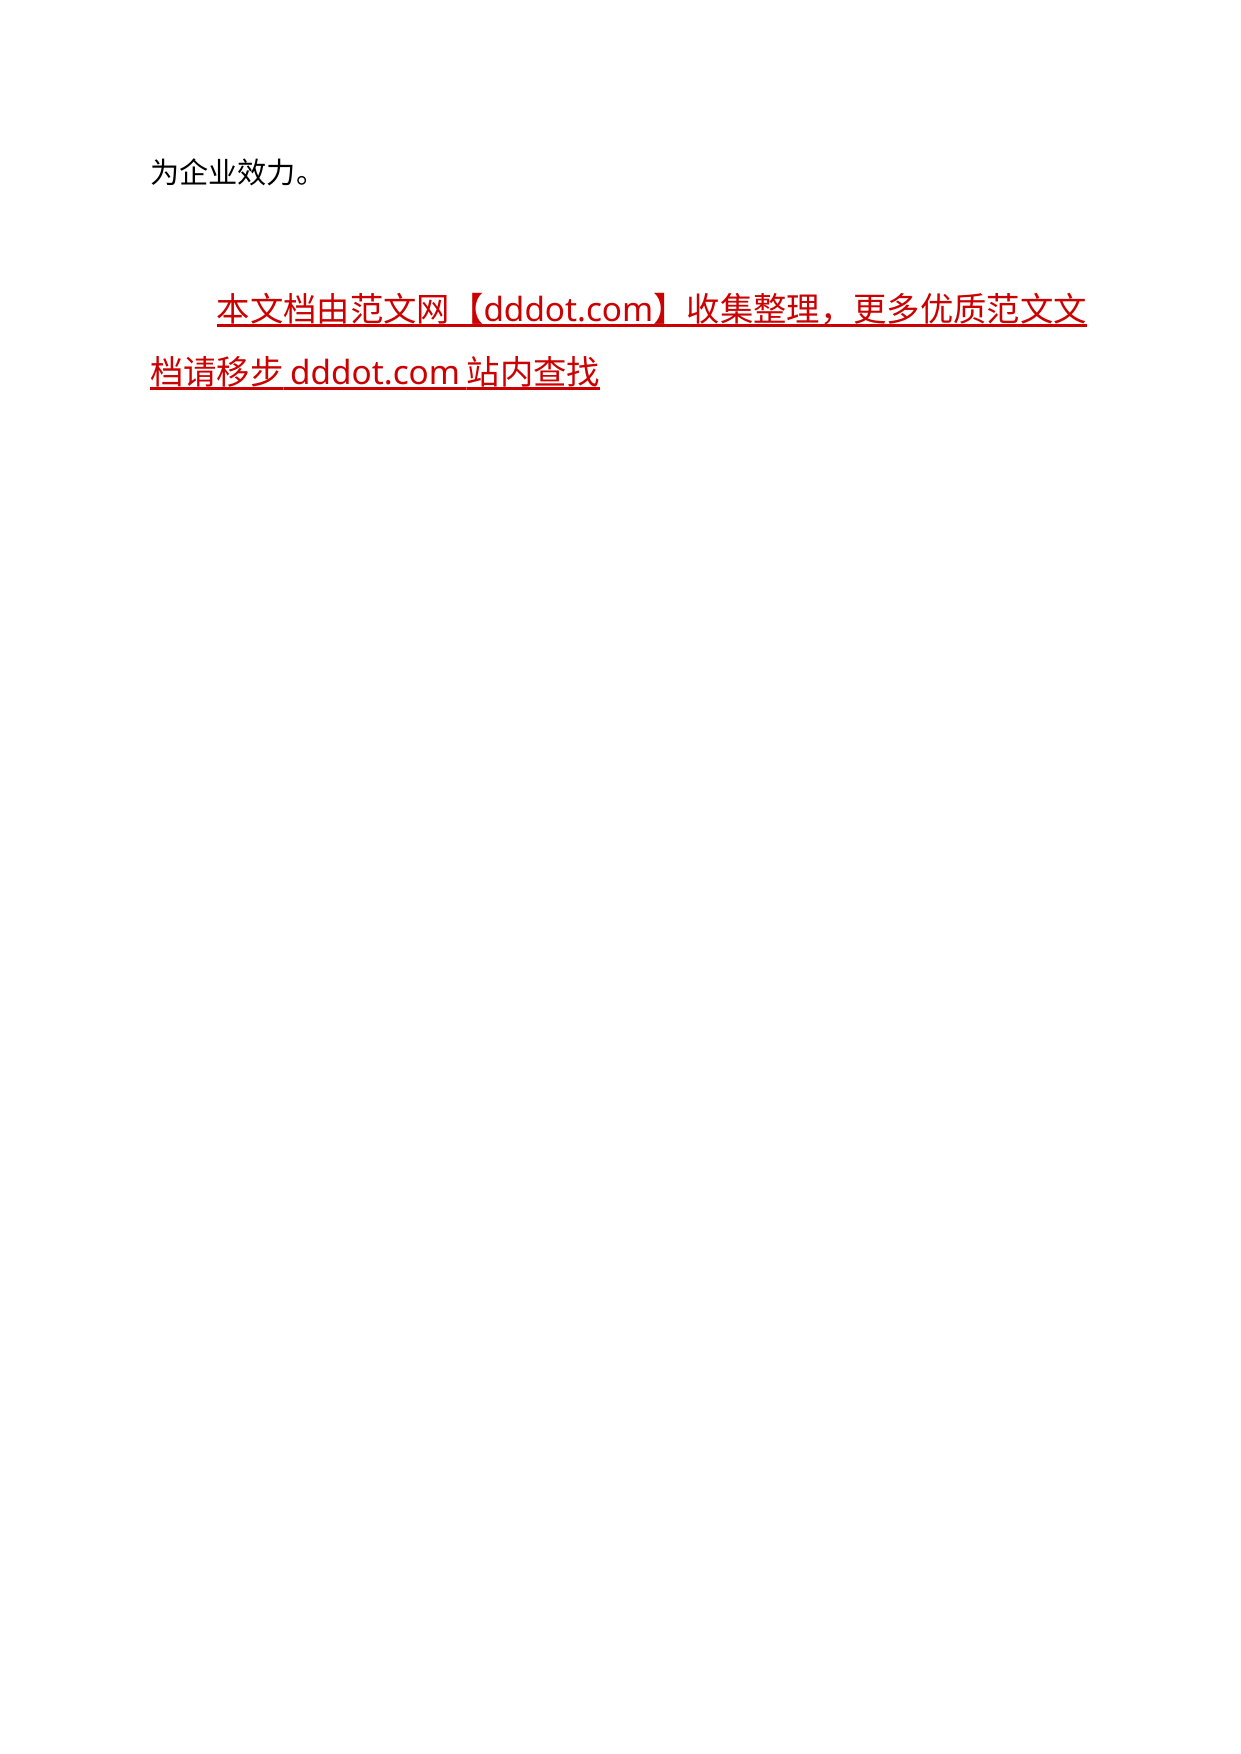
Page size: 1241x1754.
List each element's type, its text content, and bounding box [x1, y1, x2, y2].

text 本文档由范文网【dddot.com】收集整理，更多优质范文文档请移步dddot.com站内查找 [150, 283, 1090, 394]
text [150, 150, 1090, 192]
